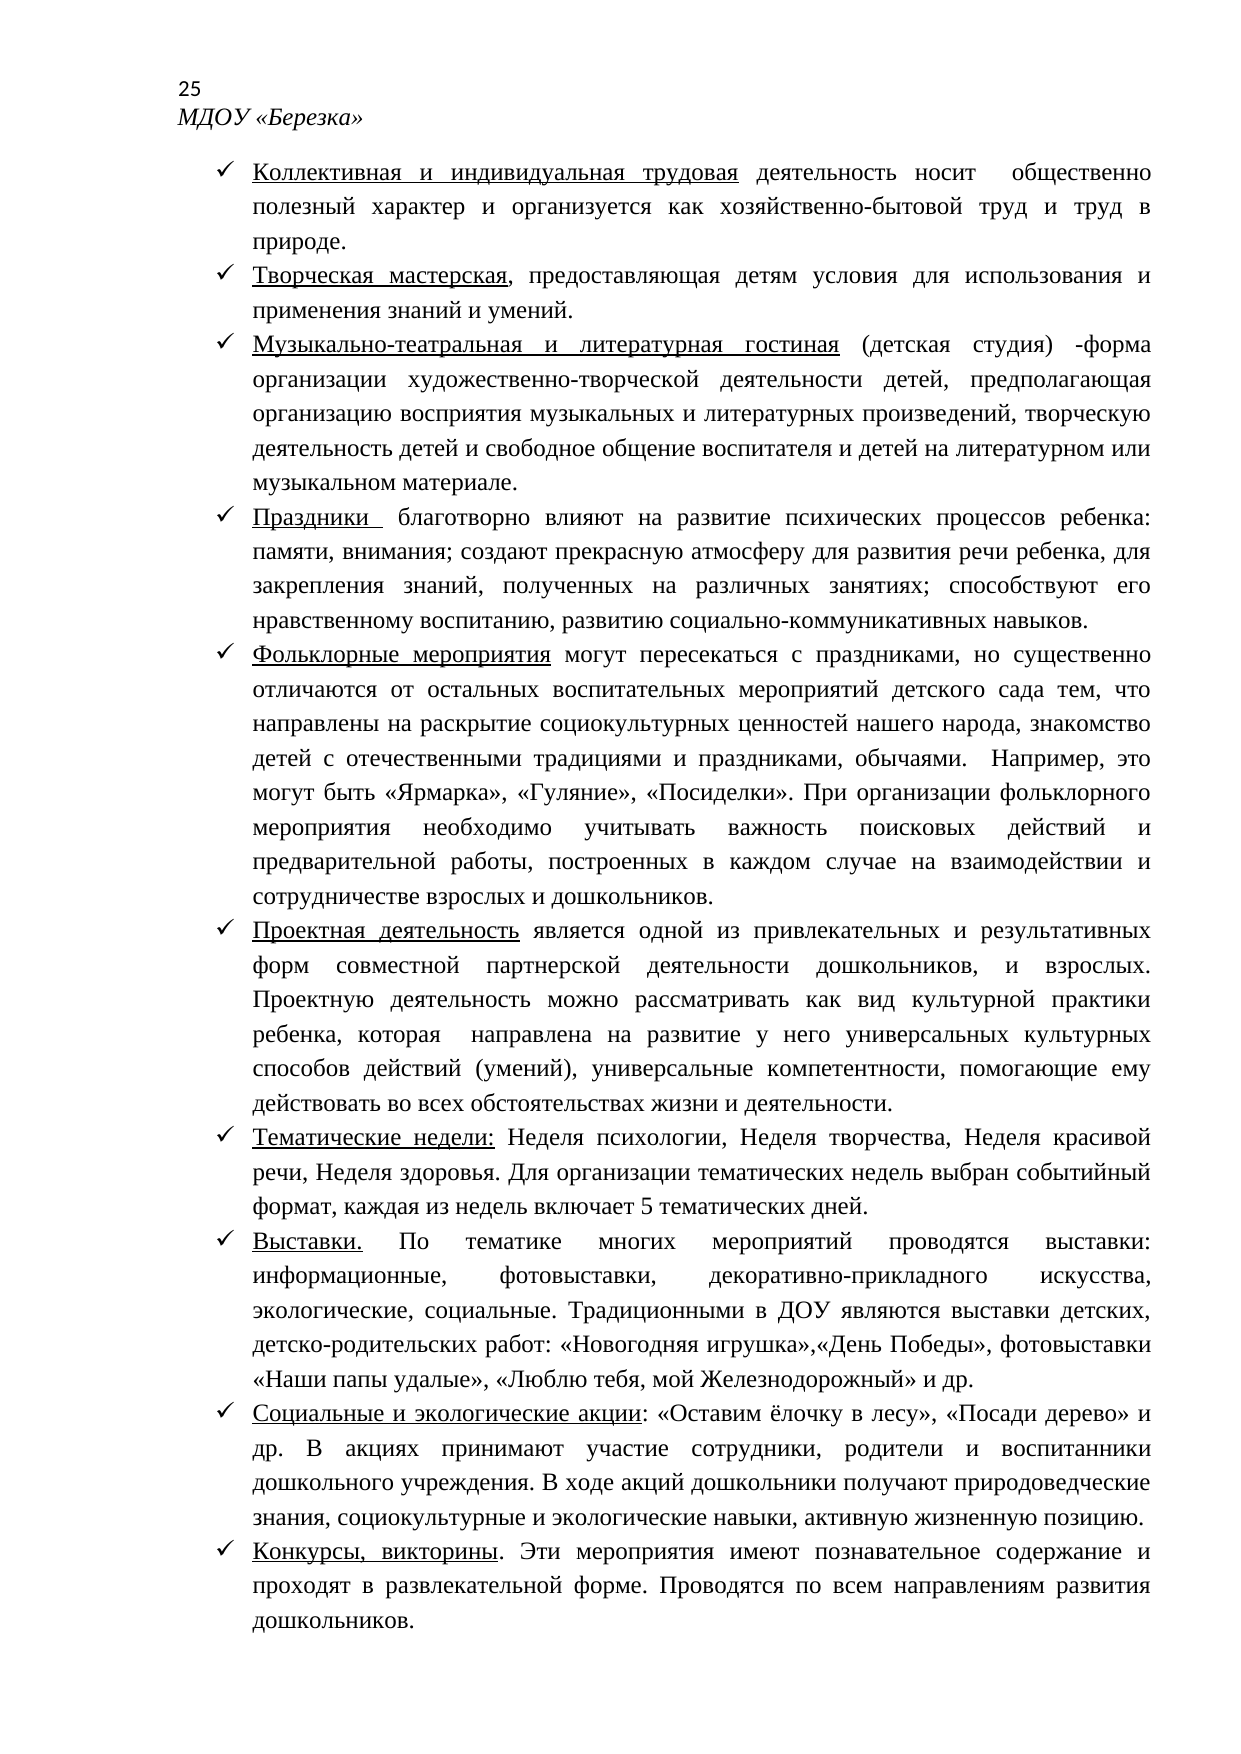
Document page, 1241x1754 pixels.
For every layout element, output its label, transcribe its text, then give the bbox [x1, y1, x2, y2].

list Творческая мастерская, предоставляющая детям условия для использования и применения знаний и умений. [215, 260, 1152, 323]
list Тематические недели: Неделя психологии, Неделя творчества, Неделя красивой речи, Неделя здоровья. Для организации тематических недель выбран событийный формат, каждая из недель включает 5 тематических дней. [215, 1122, 1152, 1220]
list Фольклорные мероприятия могут пересекаться с праздниками, но существенно отличаются от остальных воспитательных мероприятий детского сада тем, что направлены на раскрытие социокультурных ценностей нашего народа, знакомство детей с отечественными традициями и праздниками, обычаями. Например, это могут быть «Ярмарка», «Гуляние», «Посиделки». При организации фольклорного мероприятия необходимо учитывать важность поисковых действий и предварительной работы, построенных в каждом случае на взаимодействии и сотрудничестве взрослых и дошкольников. [215, 639, 1152, 910]
list Праздники благотворно влияют на развитие психических процессов ребенка: памяти, внимания; создают прекрасную атмосферу для развития речи ребенка, для закрепления знаний, полученных на различных занятиях; способствуют его нравственному воспитанию, развитию социально-коммуникативных навыков. [215, 502, 1152, 634]
list Проектная деятельность является одной из привлекательных и результативных форм совместной партнерской деятельности дошкольников, и взрослых. Проектную деятельность можно рассматривать как вид культурной практики ребенка, которая направлена на развитие у него универсальных культурных способов действий (умений), универсальные компетентности, помогающие ему действовать во всех обстоятельствах жизни и деятельности. [215, 915, 1152, 1117]
list Музыкально-театральная и литературная гостиная (детская студия) -форма организации художественно-творческой деятельности детей, предполагающая организацию восприятия музыкальных и литературных произведений, творческую деятельность детей и свободное общение воспитателя и детей на литературном или музыкальном материале. [215, 329, 1152, 496]
list Коллективная и индивидуальная трудовая деятельность носит общественно полезный характер и организуется как хозяйственно-бытовой труд и труд в природе. [215, 157, 1152, 254]
list Конкурсы, викторины. Эти мероприятия имеют познавательное содержание и проходят в развлекательной форме. Проводятся по всем направлениям развития дошкольников. [215, 1536, 1152, 1634]
list Социальные и экологические акции: «Оставим ёлочку в лесу», «Посади дерево» и др. В акциях принимают участие сотрудники, родители и воспитанники дошкольного учреждения. В ходе акций дошкольники получают природоведческие знания, социокультурные и экологические навыки, активную жизненную позицию. [215, 1398, 1152, 1530]
list Выставки. По тематике многих мероприятий проводятся выставки: информационные, фотовыставки, декоративно-прикладного искусства, экологические, социальные. Традиционными в ДОУ являются выставки детских, детско-родительских работ: «Новогодняя игрушка»,«День Победы», фотовыставки «Наши папы удалые», «Люблю тебя, мой Железнодорожный» и др. [215, 1226, 1152, 1392]
